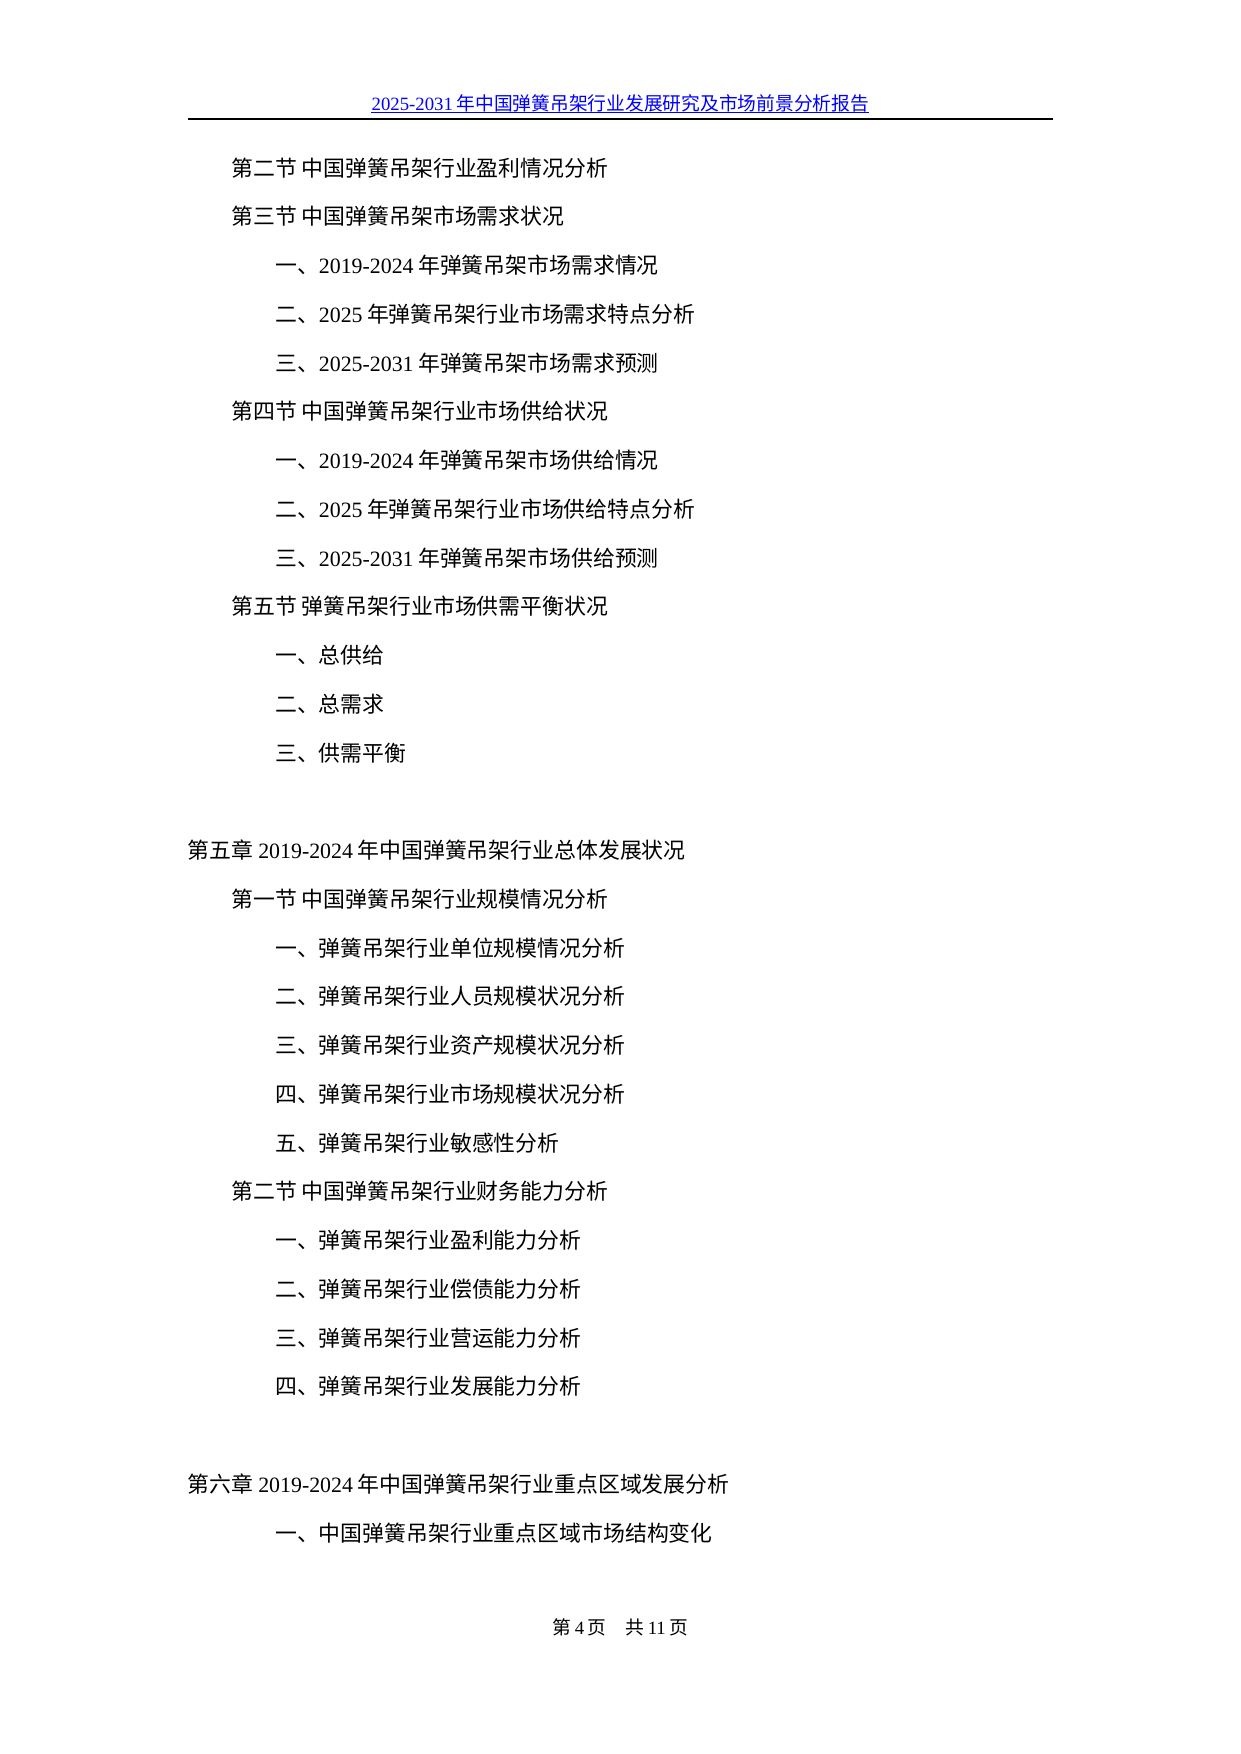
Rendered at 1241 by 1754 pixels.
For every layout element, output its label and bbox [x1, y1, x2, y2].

text [187, 150, 1053, 1548]
